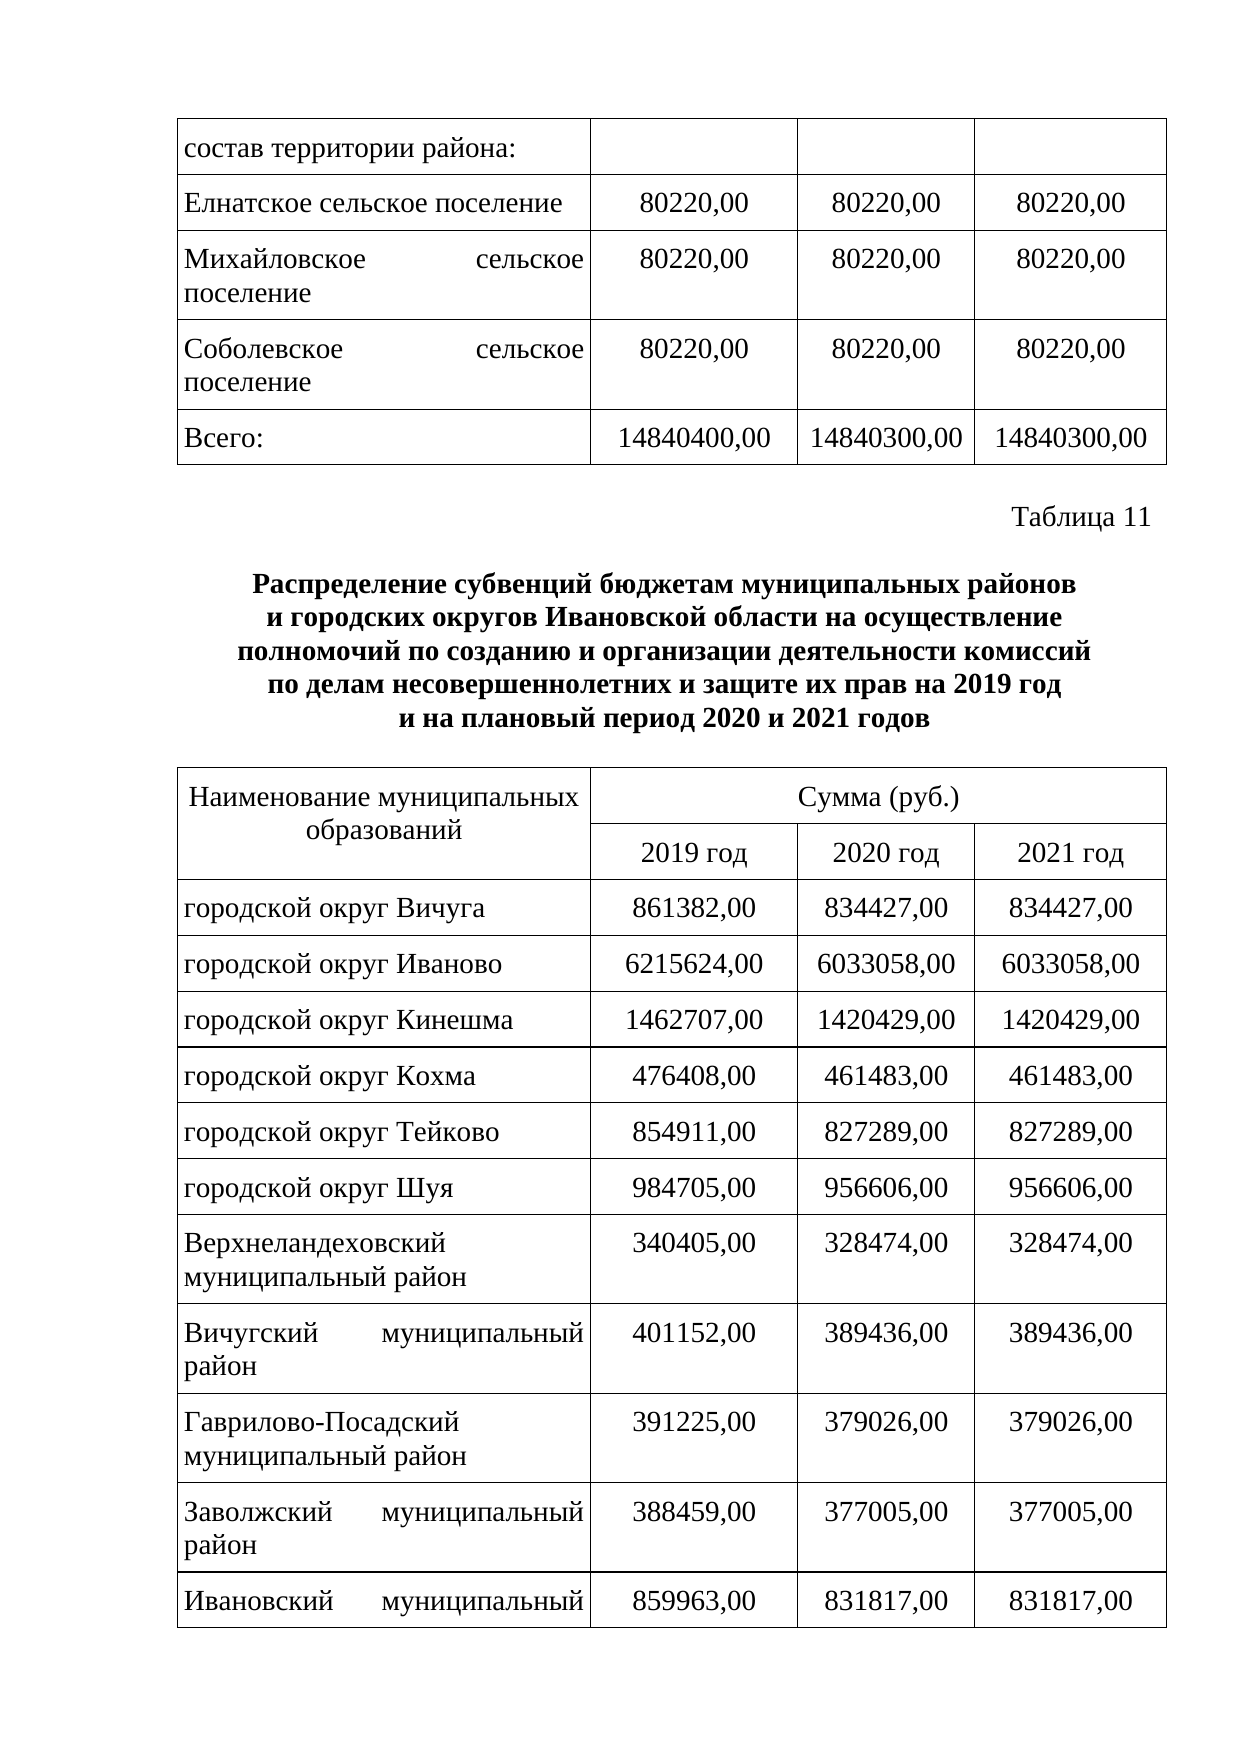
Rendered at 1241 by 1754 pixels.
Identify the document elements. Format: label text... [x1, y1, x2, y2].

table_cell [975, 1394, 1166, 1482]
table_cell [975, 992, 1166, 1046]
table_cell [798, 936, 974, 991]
table_cell [975, 119, 1166, 174]
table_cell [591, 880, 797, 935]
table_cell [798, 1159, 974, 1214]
table_header Сумма (руб.) [591, 768, 1166, 823]
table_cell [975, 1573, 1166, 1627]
table_header Наименование муниципальных образований [178, 768, 590, 879]
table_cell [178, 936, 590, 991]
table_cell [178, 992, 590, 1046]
table_cell 80220,00 [975, 231, 1166, 319]
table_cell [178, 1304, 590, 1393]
table_cell Соболевское сельское поселение [178, 320, 590, 408]
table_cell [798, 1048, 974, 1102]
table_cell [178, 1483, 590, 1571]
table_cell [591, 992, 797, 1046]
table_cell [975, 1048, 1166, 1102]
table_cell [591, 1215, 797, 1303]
table_cell 80220,00 [591, 231, 797, 319]
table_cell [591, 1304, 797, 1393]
table_cell Елнатское сельское поселение [178, 175, 590, 230]
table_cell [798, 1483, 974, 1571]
title Распределение субвенций бюджетам муниципальных районов [177, 566, 1152, 599]
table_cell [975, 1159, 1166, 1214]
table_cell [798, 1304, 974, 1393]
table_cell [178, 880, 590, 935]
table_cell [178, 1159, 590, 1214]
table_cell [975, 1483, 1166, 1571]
table_cell [591, 119, 797, 174]
table_cell [798, 119, 974, 174]
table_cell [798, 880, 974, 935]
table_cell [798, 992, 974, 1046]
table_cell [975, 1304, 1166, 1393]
table_cell 14840300,00 [798, 410, 974, 464]
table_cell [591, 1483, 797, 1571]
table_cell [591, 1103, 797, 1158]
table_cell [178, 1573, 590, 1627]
title и на плановый период 2020 и 2021 годов [177, 700, 1152, 734]
table_cell Михайловское сельское поселение [178, 231, 590, 319]
table_cell 80220,00 [975, 175, 1166, 230]
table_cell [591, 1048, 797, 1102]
text Таблица 11 [177, 499, 1152, 532]
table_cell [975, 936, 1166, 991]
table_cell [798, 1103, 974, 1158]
table_cell 14840400,00 [591, 410, 797, 464]
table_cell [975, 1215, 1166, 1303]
table_cell 80220,00 [798, 231, 974, 319]
title полномочий по созданию и организации деятельности комиссий [177, 633, 1152, 667]
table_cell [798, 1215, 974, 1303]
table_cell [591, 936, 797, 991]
table_cell Всего: [178, 410, 590, 464]
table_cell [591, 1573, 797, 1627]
table_cell 80220,00 [798, 320, 974, 408]
table_cell 80220,00 [798, 175, 974, 230]
table_cell 80220,00 [591, 320, 797, 408]
table_cell 2019 год [591, 824, 797, 879]
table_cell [178, 119, 590, 174]
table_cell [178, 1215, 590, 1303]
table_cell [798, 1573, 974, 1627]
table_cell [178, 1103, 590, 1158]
table_cell 2020 год [798, 824, 974, 879]
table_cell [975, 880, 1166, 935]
table_cell 14840300,00 [975, 410, 1166, 464]
title по делам несовершеннолетних и защите их прав на 2019 год [177, 667, 1152, 700]
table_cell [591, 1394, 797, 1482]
table_cell 80220,00 [975, 320, 1166, 408]
table_cell 80220,00 [591, 175, 797, 230]
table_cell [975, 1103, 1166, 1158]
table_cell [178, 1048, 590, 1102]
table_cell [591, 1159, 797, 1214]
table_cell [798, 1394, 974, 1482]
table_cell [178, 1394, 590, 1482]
title и городских округов Ивановской области на осуществление [177, 599, 1152, 633]
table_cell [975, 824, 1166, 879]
